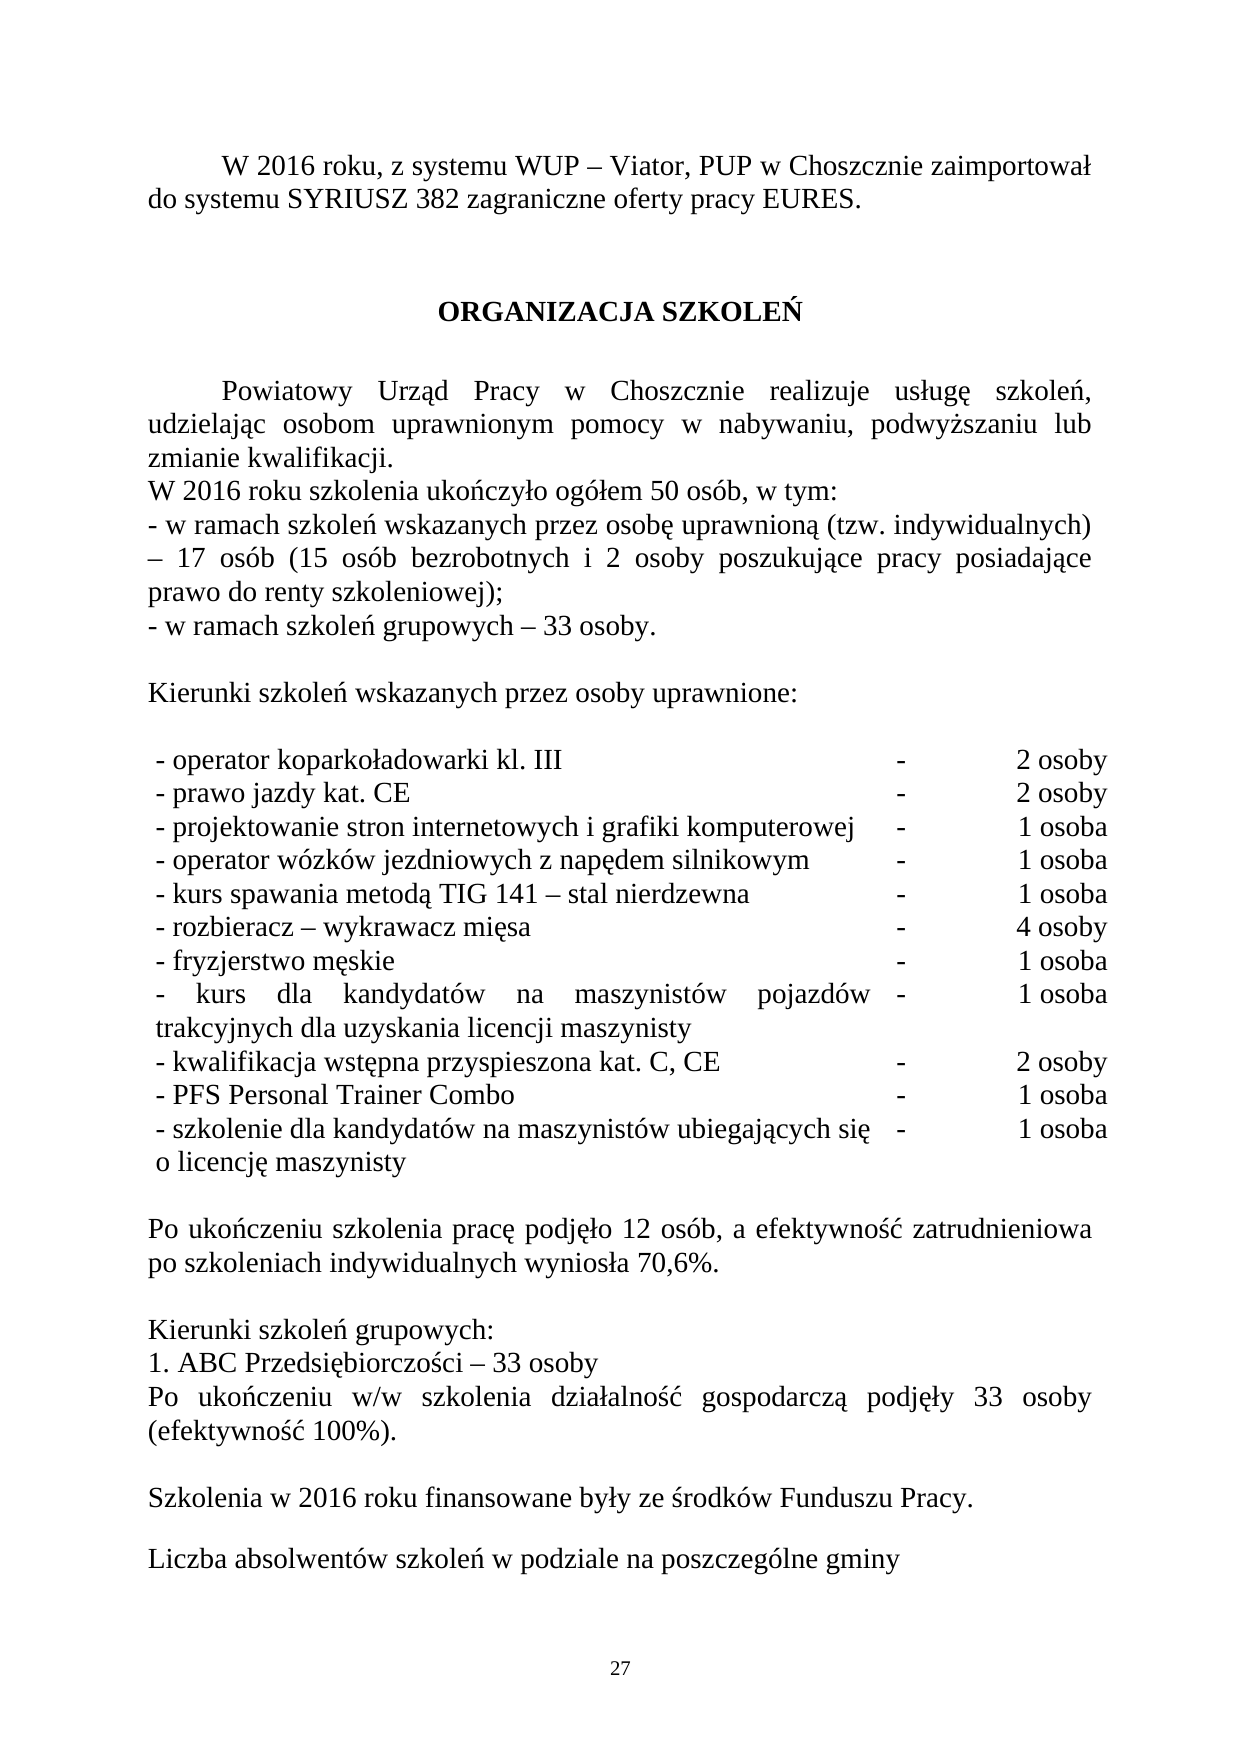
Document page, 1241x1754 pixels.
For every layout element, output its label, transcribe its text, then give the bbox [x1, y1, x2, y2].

table_cell - [883, 1111, 919, 1178]
table_cell 1 osoba [919, 977, 1119, 1044]
text ORGANIZACJA SZKOLEŃ [148, 294, 1093, 328]
table_cell - [883, 910, 919, 943]
table_cell 1 osoba [919, 809, 1119, 842]
table_cell - kwalifikacja wstępna przyspieszona kat. C, CE [144, 1044, 882, 1077]
table_cell 1 osoba [919, 876, 1119, 909]
table_cell 2 osoby [919, 775, 1119, 809]
list ABC Przedsiębiorczości – 33 osoby [148, 1346, 1093, 1379]
table_cell 1 osoba [919, 1111, 1119, 1178]
table_cell - operator wózków jezdniowych z napędem silnikowym [144, 843, 882, 876]
table_cell - PFS Personal Trainer Combo [144, 1077, 882, 1111]
table_header - operator koparkoładowarki kl. III [144, 742, 882, 775]
table_cell 1 osoba [919, 943, 1119, 977]
text Kierunki szkoleń wskazanych przez osoby uprawnione: [148, 675, 1093, 708]
table_header 2 osoby [919, 742, 1119, 775]
text - w ramach szkoleń grupowych – 33 osoby. [148, 608, 1093, 641]
table_cell - [883, 809, 919, 842]
table_cell - [883, 775, 919, 809]
table_cell - prawo jazdy kat. CE [144, 775, 882, 809]
table_cell - fryzjerstwo męskie [144, 943, 882, 977]
table_cell - [883, 943, 919, 977]
table_cell - [883, 1077, 919, 1111]
table_cell 2 osoby [919, 1044, 1119, 1077]
table_cell - projektowanie stron internetowych i grafiki komputerowej [144, 809, 882, 842]
table_cell 4 osoby [919, 910, 1119, 943]
text W 2016 roku szkolenia ukończyło ogółem 50 osób, w tym: [148, 473, 1093, 507]
text Po ukończeniu szkolenia pracę podjęło 12 osób, a efektywność zatrudnieniowa po szkoleniach indywidualnych wyniosła 70,6%. [148, 1211, 1093, 1278]
table_header - [883, 742, 919, 775]
table_cell - kurs dla kandydatów na maszynistów pojazdów trakcyjnych dla uzyskania licencji maszynisty [144, 977, 882, 1044]
text - w ramach szkoleń wskazanych przez osobę uprawnioną (tzw. indywidualnych) – 17 osób (15 osób bezrobotnych i 2 osoby poszukujące pracy posiadające prawo do renty szkoleniowej); [148, 507, 1093, 608]
table_cell - [883, 876, 919, 909]
table_cell 1 osoba [919, 1077, 1119, 1111]
text Szkolenia w 2016 roku finansowane były ze środków Funduszu Pracy. [148, 1480, 1093, 1513]
text Powiatowy Urząd Pracy w Choszcznie realizuje usługę szkoleń, udzielając osobom uprawnionym pomocy w nabywaniu, podwyższaniu lub zmianie kwalifikacji. [148, 373, 1093, 473]
text W 2016 roku, z systemu WUP – Viator, PUP w Choszcznie zaimportował do systemu SYRIUSZ 382 zagraniczne oferty pracy EURES. [148, 148, 1093, 215]
table_cell - [883, 843, 919, 876]
table_cell - kurs spawania metodą TIG 141 – stal nierdzewna [144, 876, 882, 909]
table_cell - [883, 1044, 919, 1077]
table_cell - rozbieracz – wykrawacz mięsa [144, 910, 882, 943]
text Kierunki szkoleń grupowych: [148, 1312, 1093, 1346]
table_cell - [883, 977, 919, 1044]
table_cell - szkolenie dla kandydatów na maszynistów ubiegających się o licencję maszynisty [144, 1111, 882, 1178]
text Liczba absolwentów szkoleń w podziale na poszczególne gminy [148, 1541, 1093, 1575]
text Po ukończeniu w/w szkolenia działalność gospodarczą podjęły 33 osoby (efektywność 100%). [148, 1379, 1093, 1446]
table_cell 1 osoba [919, 843, 1119, 876]
